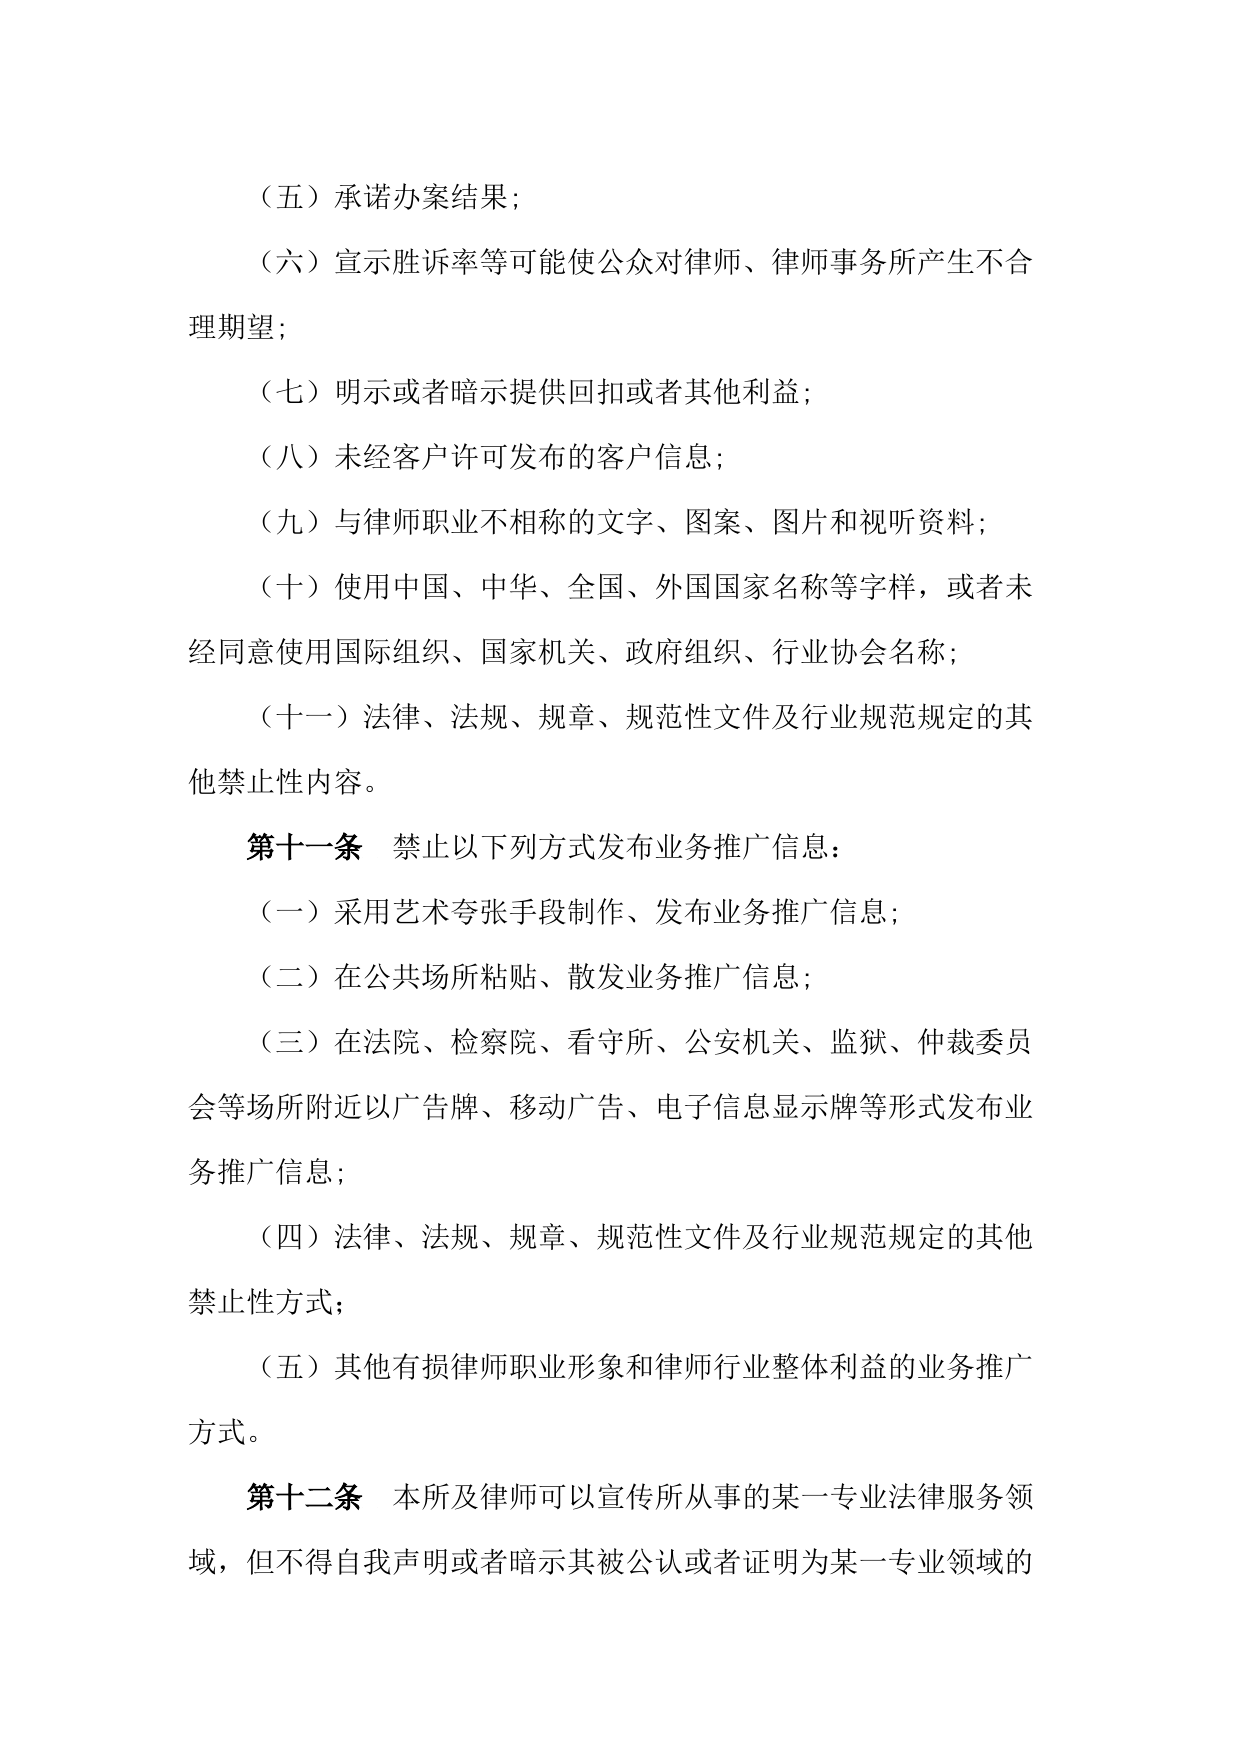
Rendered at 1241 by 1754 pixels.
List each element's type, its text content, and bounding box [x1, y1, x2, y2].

text （二）在公共场所粘贴、散发业务推广信息; [187, 942, 1053, 1007]
text （六）宣示胜诉率等可能使公众对律师、律师事务所产生不合理期望; [187, 227, 1053, 357]
text （三）在法院、检察院、看守所、公安机关、监狱、仲裁委员会等场所附近以广告牌、移动广告、电子信息显示牌等形式发布业务推广信息; [187, 1007, 1053, 1202]
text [187, 1462, 1053, 1592]
text （九）与律师职业不相称的文字、图案、图片和视听资料; [187, 487, 1053, 552]
text （八）未经客户许可发布的客户信息; [187, 422, 1053, 487]
text （一）采用艺术夸张手段制作、发布业务推广信息; [187, 877, 1053, 942]
text （十一）法律、法规、规章、规范性文件及行业规范规定的其他禁止性内容。 [187, 682, 1053, 812]
text （四）法律、法规、规章、规范性文件及行业规范规定的其他禁止性方式； [187, 1202, 1053, 1332]
text （七）明示或者暗示提供回扣或者其他利益; [187, 357, 1053, 422]
text （五）承诺办案结果; [187, 162, 1053, 227]
text （十）使用中国、中华、全国、外国国家名称等字样，或者未经同意使用国际组织、国家机关、政府组织、行业协会名称; [187, 552, 1053, 682]
text 第十一条 禁止以下列方式发布业务推广信息： [187, 812, 1053, 877]
text （五）其他有损律师职业形象和律师行业整体利益的业务推广方式。 [187, 1332, 1053, 1462]
